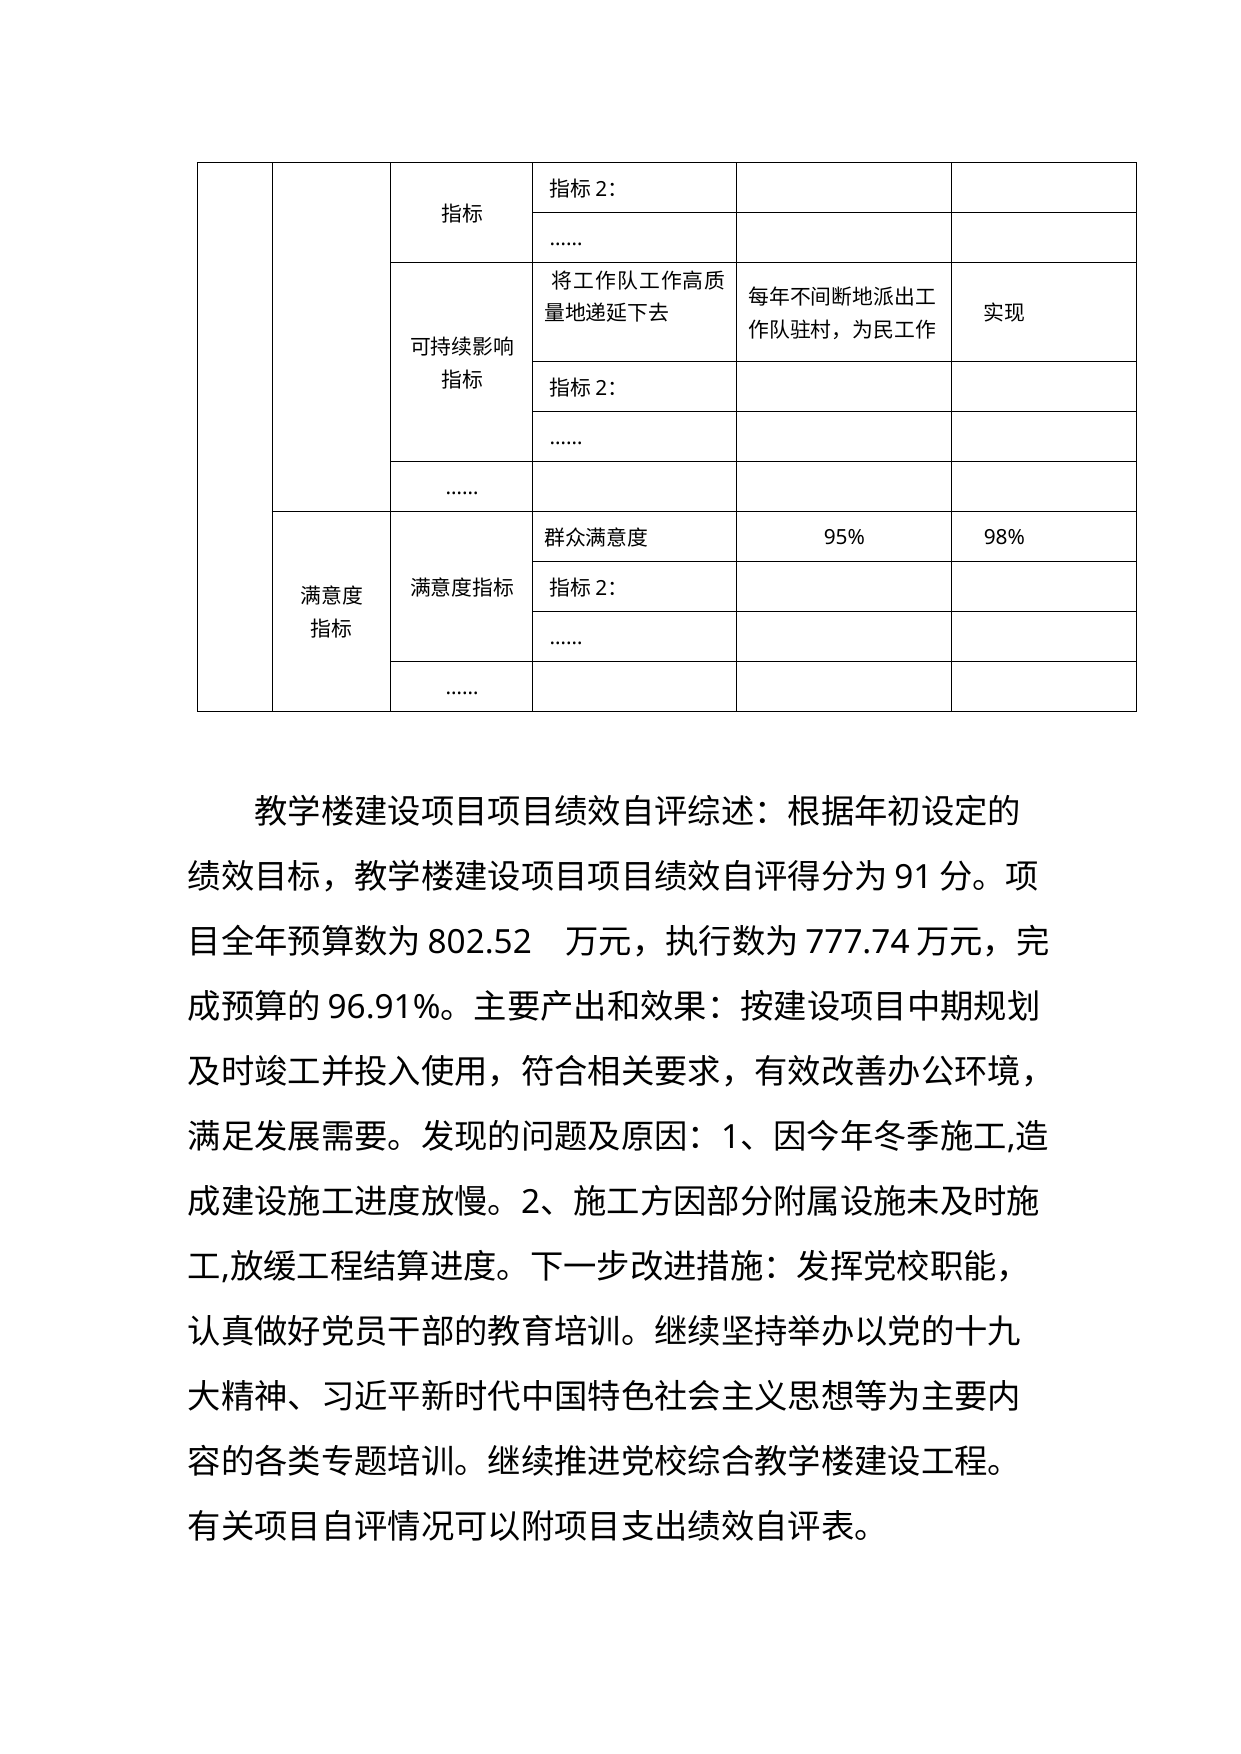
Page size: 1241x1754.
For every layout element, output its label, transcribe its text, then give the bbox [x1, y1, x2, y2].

table_cell 生态效益 指标 [391, 163, 532, 262]
table_cell [952, 462, 1136, 511]
table_cell 指标2： [533, 562, 736, 611]
table_cell …… [533, 213, 736, 262]
table_cell 每年不间断地派出工作队驻村，为民工作 [737, 263, 951, 361]
table_cell 群众满意度 [533, 512, 736, 561]
table_cell [533, 462, 736, 511]
table_cell [952, 213, 1136, 262]
table_cell …… [533, 612, 736, 661]
table_cell [737, 163, 951, 212]
text 教学楼建设项目项目绩效自评综述：根据年初设定的绩效目标，教学楼建设项目项目绩效自评得分为91分。项目全年预算数为802.52 万元，执行数为777.74万元，完成预算的96.91%。主要产出和效果：按建设项目中期规划及时竣工并投入使用，符合相关要求，有效改善办公环境，满足发展需要。发现的问题及原因：1、因今年冬季施工,造成建设施工进度放慢。2、施工方因部分附属设施未及时施工,放缓工程结算进度。下一步改进措施：发挥党校职能，认真做好党员干部的教育培训。继续坚持举办以党的十九大精神、习近平新时代中国特色社会主义思想等为主要内容的各类专题培训。继续推进党校综合教学楼建设工程。有关项目自评情况可以附项目支出绩效自评表。 [187, 777, 1053, 1557]
table_cell 可持续影响 指标 [391, 263, 532, 461]
table_cell …… [533, 412, 736, 461]
table_cell 将工作队工作高质量地递延下去 [533, 263, 736, 361]
table_cell [737, 662, 951, 711]
table_cell [952, 562, 1136, 611]
table_cell 指标2： [533, 163, 736, 212]
table_cell [737, 213, 951, 262]
table_cell 95% [737, 512, 951, 561]
table_cell [737, 562, 951, 611]
table_cell [952, 412, 1136, 461]
table_cell [952, 612, 1136, 661]
table_cell 满意度指标 [391, 512, 532, 661]
table_cell [737, 612, 951, 661]
table_cell 指标2： [533, 362, 736, 411]
table_cell [737, 412, 951, 461]
table_cell [952, 662, 1136, 711]
table_cell 实现 [952, 263, 1136, 361]
table_cell [952, 163, 1136, 212]
table_cell [533, 662, 736, 711]
table_cell 满意度 指标 [273, 512, 390, 711]
table_cell …… [391, 662, 532, 711]
table_cell …… [391, 462, 532, 511]
table_cell 98% [952, 512, 1136, 561]
table_cell [952, 362, 1136, 411]
table_cell [737, 362, 951, 411]
table_cell [737, 462, 951, 511]
